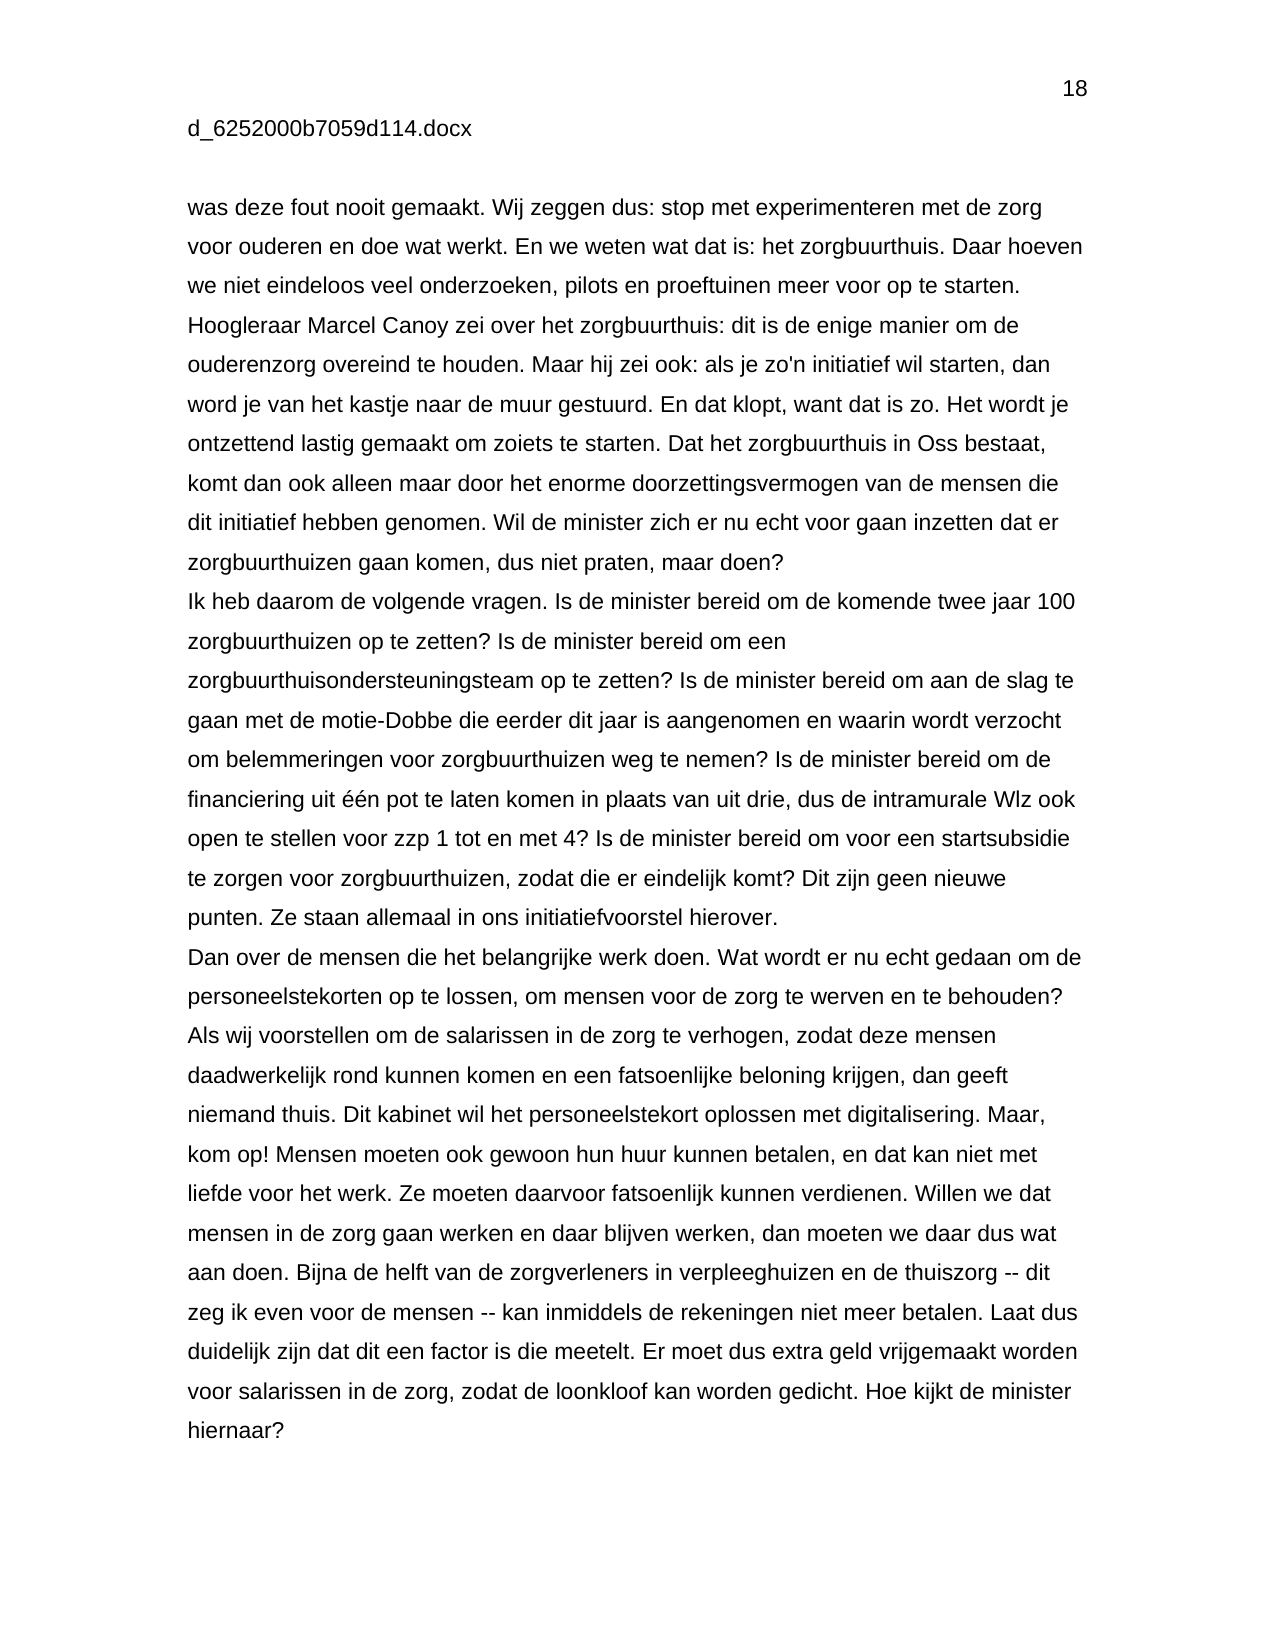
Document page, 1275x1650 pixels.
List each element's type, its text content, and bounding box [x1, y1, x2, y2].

text Dan over de mensen die het belangrijke werk doen. Wat wordt er nu echt gedaan om de personeelstekorten op te lossen, om mensen voor de zorg te werven en te behouden? Als wij voorstellen om de salarissen in de zorg te verhogen, zodat deze mensen daadwerkelijk rond kunnen komen en een fatsoenlijke beloning krijgen, dan geeft niemand thuis. Dit kabinet wil het personeelstekort oplossen met digitalisering. Maar, kom op! Mensen moeten ook gewoon hun huur kunnen betalen, en dat kan niet met liefde voor het werk. Ze moeten daarvoor fatsoenlijk kunnen verdienen. Willen we dat mensen in de zorg gaan werken en daar blijven werken, dan moeten we daar dus wat aan doen. Bijna de helft van de zorgverleners in verpleeghuizen en de thuiszorg -- dit zeg ik even voor de mensen -- kan inmiddels de rekeningen niet meer betalen. Laat dus duidelijk zijn dat dit een factor is die meetelt. Er moet dus extra geld vrijgemaakt worden voor salarissen in de zorg, zodat de loonkloof kan worden gedicht. Hoe kijkt de minister hiernaar? [187, 943, 1087, 1444]
text Hoogleraar Marcel Canoy zei over het zorgbuurthuis: dit is de enige manier om de ouderenzorg overeind te houden. Maar hij zei ook: als je zo'n initiatief wil starten, dan word je van het kastje naar de muur gestuurd. En dat klopt, want dat is zo. Het wordt je ontzettend lastig gemaakt om zoiets te starten. Dat het zorgbuurthuis in Oss bestaat, komt dan ook alleen maar door het enorme doorzettingsvermogen van de mensen die dit initiatief hebben genomen. Wil de minister zich er nu echt voor gaan inzetten dat er zorgbuurthuizen gaan komen, dus niet praten, maar doen? [187, 312, 1087, 575]
text Ik heb daarom de volgende vragen. Is de minister bereid om de komende twee jaar 100 zorgbuurthuizen op te zetten? Is de minister bereid om een zorgbuurthuisondersteuningsteam op te zetten? Is de minister bereid om aan de slag te gaan met de motie-Dobbe die eerder dit jaar is aangenomen en waarin wordt verzocht om belemmeringen voor zorgbuurthuizen weg te nemen? Is de minister bereid om de financiering uit één pot te laten komen in plaats van uit drie, dus de intramurale Wlz ook open te stellen voor zzp 1 tot en met 4? Is de minister bereid om voor een startsubsidie te zorgen voor zorgbuurthuizen, zodat die er eindelijk komt? Dit zijn geen nieuwe punten. Ze staan allemaal in ons initiatiefvoorstel hierover. [187, 588, 1087, 930]
